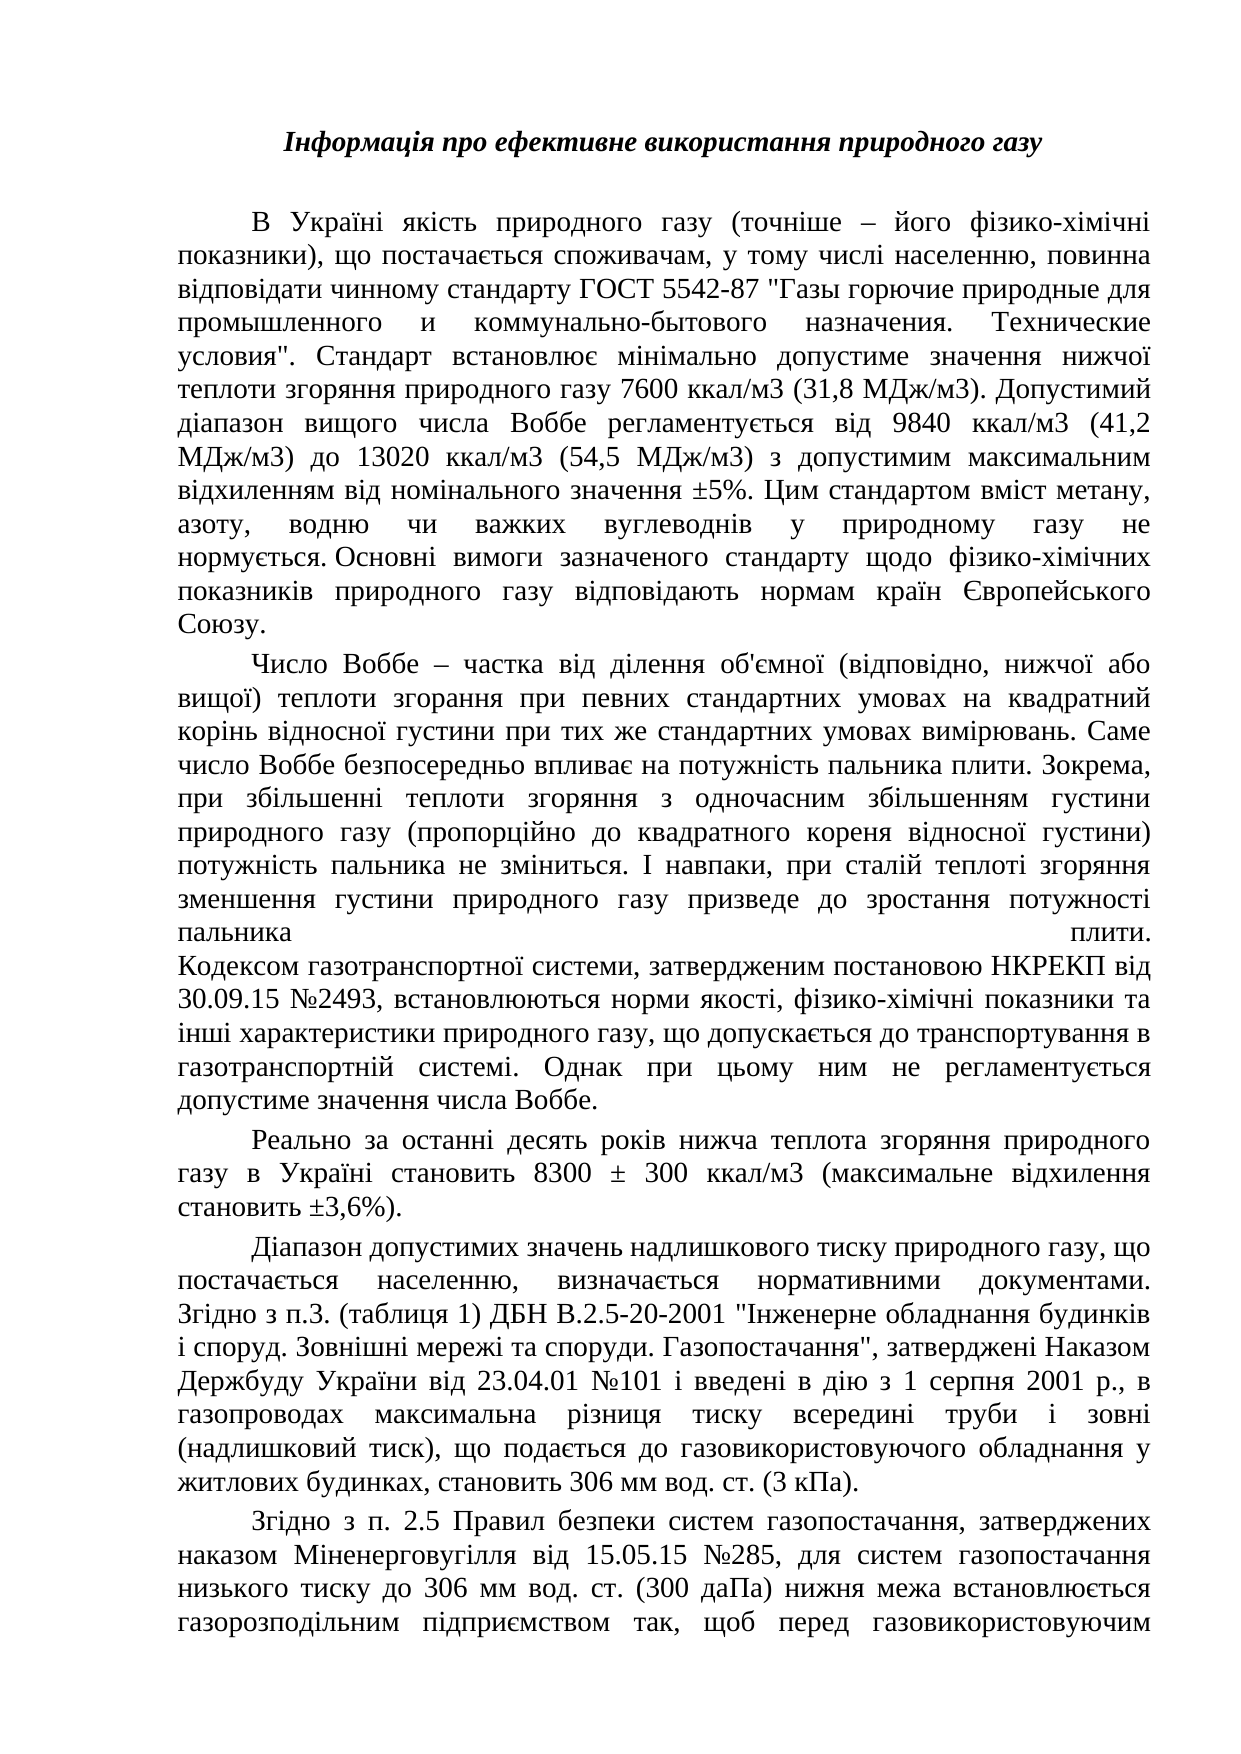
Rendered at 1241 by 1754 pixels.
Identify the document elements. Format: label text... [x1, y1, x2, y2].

text В Україні якість природного газу (точніше – його фізико-хімічні показники), що постачається споживачам, у тому числі населенню, повинна відповідати чинному стандарту ГОСТ 5542-87 "Газы горючие природные для промышленного и коммунально-бытового назначения. Технические условия". Стандарт встановлює мінімально допустиме значення нижчої теплоти згоряння природного газу 7600 ккал/м3 (31,8 МДж/м3). Допустимий діапазон вищого числа Воббе регламентується від 9840 ккал/м3 (41,2 МДж/м3) до 13020 ккал/м3 (54,5 МДж/м3) з допустимим максимальним відхиленням від номінального значення ±5%. Цим стандартом вміст метану, азоту, водню чи важких вуглеводнів у природному газу не нормується. Основні вимоги зазначеного стандарту щодо фізико-хімічних показників природного газу відповідають нормам країн Європейського Союзу. [177, 204, 1152, 640]
text Інформація про ефективне використання природного газу [177, 124, 1152, 158]
text Реально за останні десять років нижча теплота згоряння природного газу в Україні становить 8300 ± 300 ккал/м3 (максимальне відхилення становить ±3,6%). [177, 1122, 1152, 1223]
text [177, 1503, 1152, 1638]
text Число Воббе – частка від ділення об'ємної (відповідно, нижчої або вищої) теплоти згорання при певних стандартних умовах на квадратний корінь відносної густини при тих же стандартних умовах вимірювань. Саме число Воббе безпосередньо впливає на потужність пальника плити. Зокрема, при збільшенні теплоти згоряння з одночасним збільшенням густини природного газу (пропорційно до квадратного кореня відносної густини) потужність пальника не зміниться. І навпаки, при сталій теплоті згоряння зменшення густини природного газу призведе до зростання потужності пальника плити. Кодексом газотранспортної системи, затвердженим постановою НКРЕКП від 30.09.15 №2493, встановлюються норми якості, фізико-хімічні показники та інші характеристики природного газу, що допускається до транспортування в газотранспортній системі. Однак при цьому ним не регламентується допустиме значення числа Воббе. [177, 646, 1152, 1116]
text Діапазон допустимих значень надлишкового тиску природного газу, що постачається населенню, визначається нормативними документами. Згідно з п.3. (таблиця 1) ДБН В.2.5-20-2001 "Інженерне обладнання будинків і споруд. Зовнішні мережі та споруди. Газопостачання", затверджені Наказом Держбуду України від 23.04.01 №101 і введені в дію з 1 серпня 2001 р., в газопроводах максимальна різниця тиску всередині труби і зовні (надлишковий тиск), що подається до газовикористовуючого обладнання у житлових будинках, становить 306 мм вод. ст. (3 кПа). [177, 1229, 1152, 1497]
